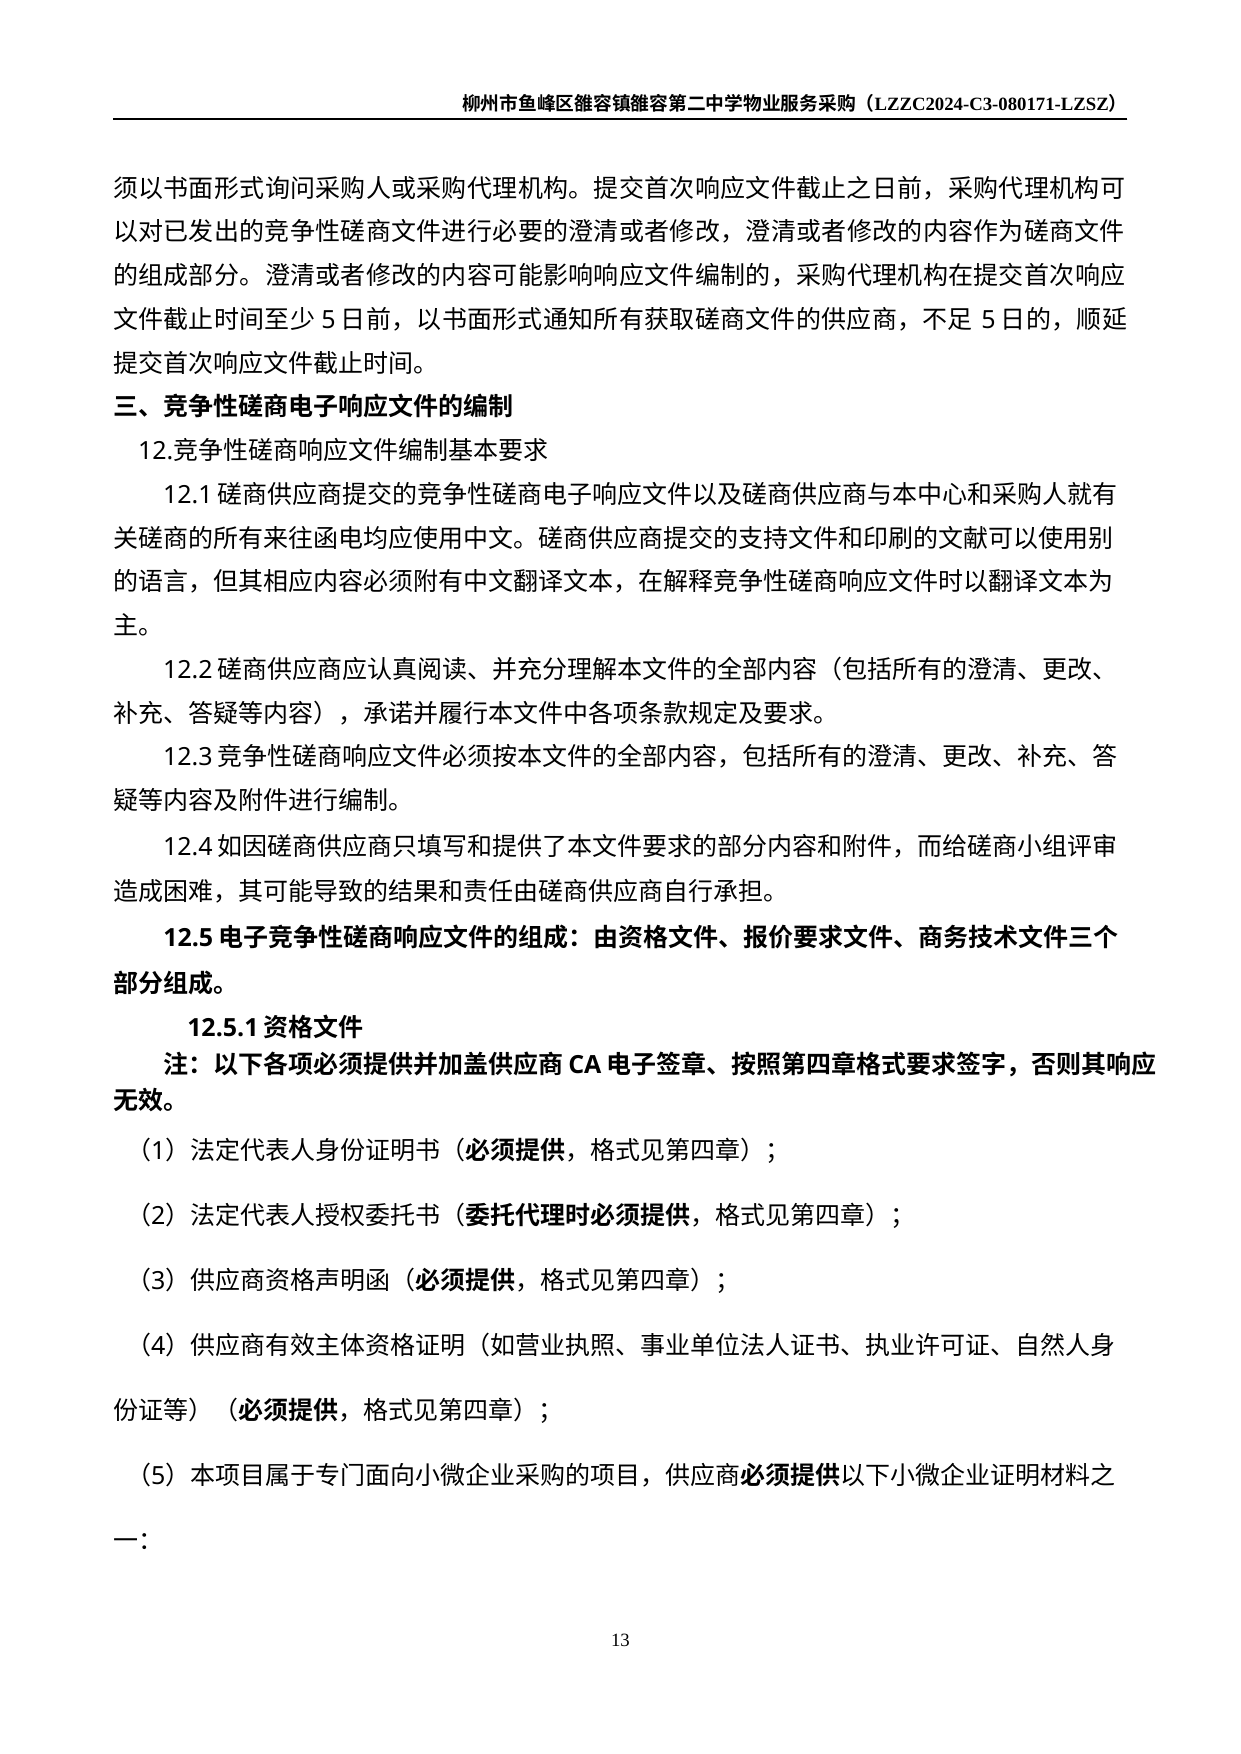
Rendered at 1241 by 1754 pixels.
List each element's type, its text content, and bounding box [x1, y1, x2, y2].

text （2）法定代表人授权委托书（委托代理时必须提供，格式见第四章）； [113, 1181, 1127, 1246]
text 12.竞争性磋商响应文件编制基本要求 [113, 424, 1127, 468]
text （3）供应商资格声明函（必须提供，格式见第四章）； [113, 1246, 1127, 1311]
text 12.3竞争性磋商响应文件必须按本文件的全部内容，包括所有的澄清、更改、补充、答疑等内容及附件进行编制。 [113, 731, 1127, 818]
text 三、竞争性磋商电子响应文件的编制 [113, 381, 1127, 424]
text 12.4如因磋商供应商只填写和提供了本文件要求的部分内容和附件，而给磋商小组评审造成困难，其可能导致的结果和责任由磋商供应商自行承担。 [113, 818, 1127, 910]
text 注：以下各项必须提供并加盖供应商CA电子签章、按照第四章格式要求签字，否则其响应无效。 [113, 1045, 1162, 1116]
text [113, 162, 1127, 381]
text 12.5.1资格文件 [113, 1002, 1127, 1045]
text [113, 1441, 1127, 1571]
text （4）供应商有效主体资格证明（如营业执照、事业单位法人证书、执业许可证、自然人身份证等）（必须提供，格式见第四章）； [113, 1311, 1127, 1441]
text （1）法定代表人身份证明书（必须提供，格式见第四章）； [113, 1116, 1127, 1181]
text 12.2磋商供应商应认真阅读、并充分理解本文件的全部内容（包括所有的澄清、更改、补充、答疑等内容），承诺并履行本文件中各项条款规定及要求。 [113, 643, 1127, 731]
text 12.5电子竞争性磋商响应文件的组成：由资格文件、报价要求文件、商务技术文件三个部分组成。 [113, 910, 1127, 1002]
text 12.1磋商供应商提交的竞争性磋商电子响应文件以及磋商供应商与本中心和采购人就有关磋商的所有来往函电均应使用中文。磋商供应商提交的支持文件和印刷的文献可以使用别的语言，但其相应内容必须附有中文翻译文本，在解释竞争性磋商响应文件时以翻译文本为主。 [113, 468, 1127, 643]
